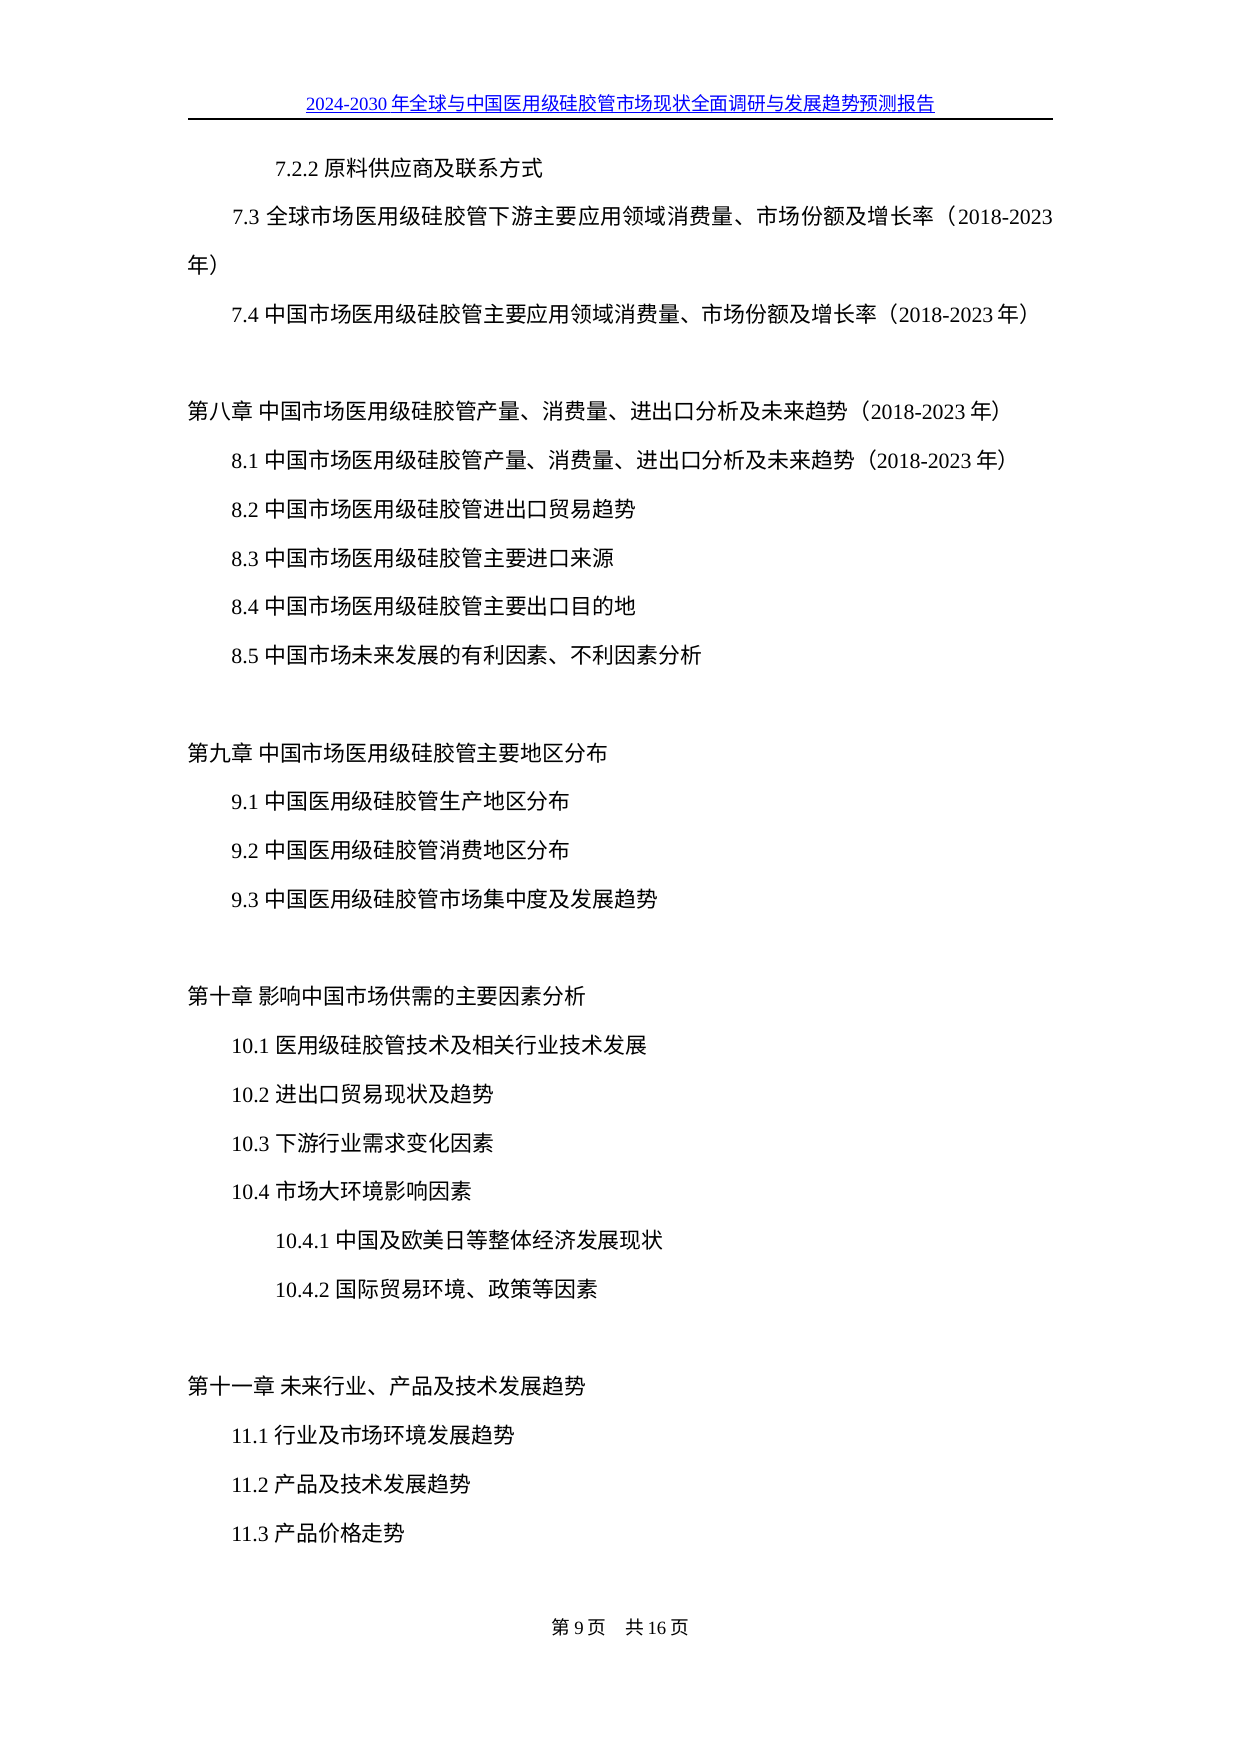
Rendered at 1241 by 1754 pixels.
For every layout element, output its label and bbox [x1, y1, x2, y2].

text [187, 150, 1053, 1548]
